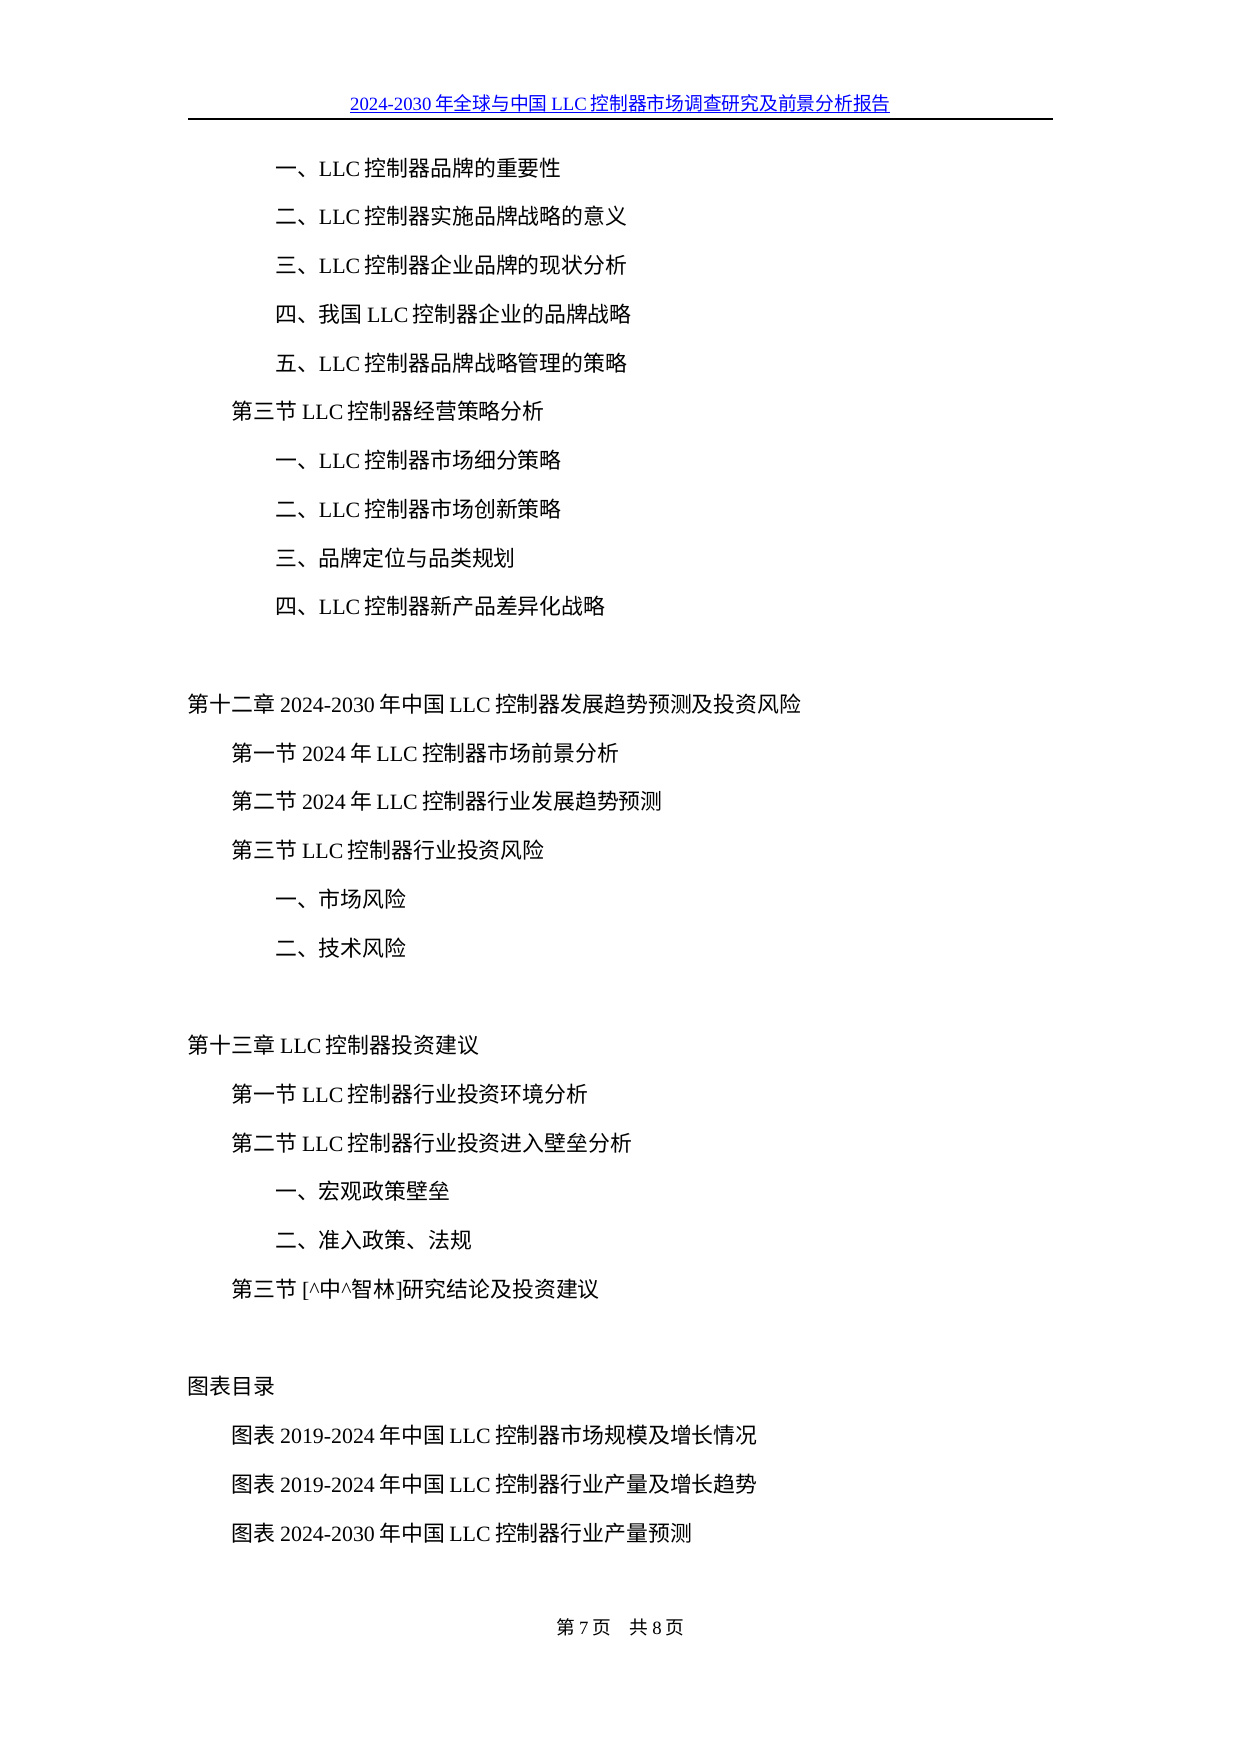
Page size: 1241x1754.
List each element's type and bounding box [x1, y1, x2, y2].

text [187, 150, 1053, 1548]
